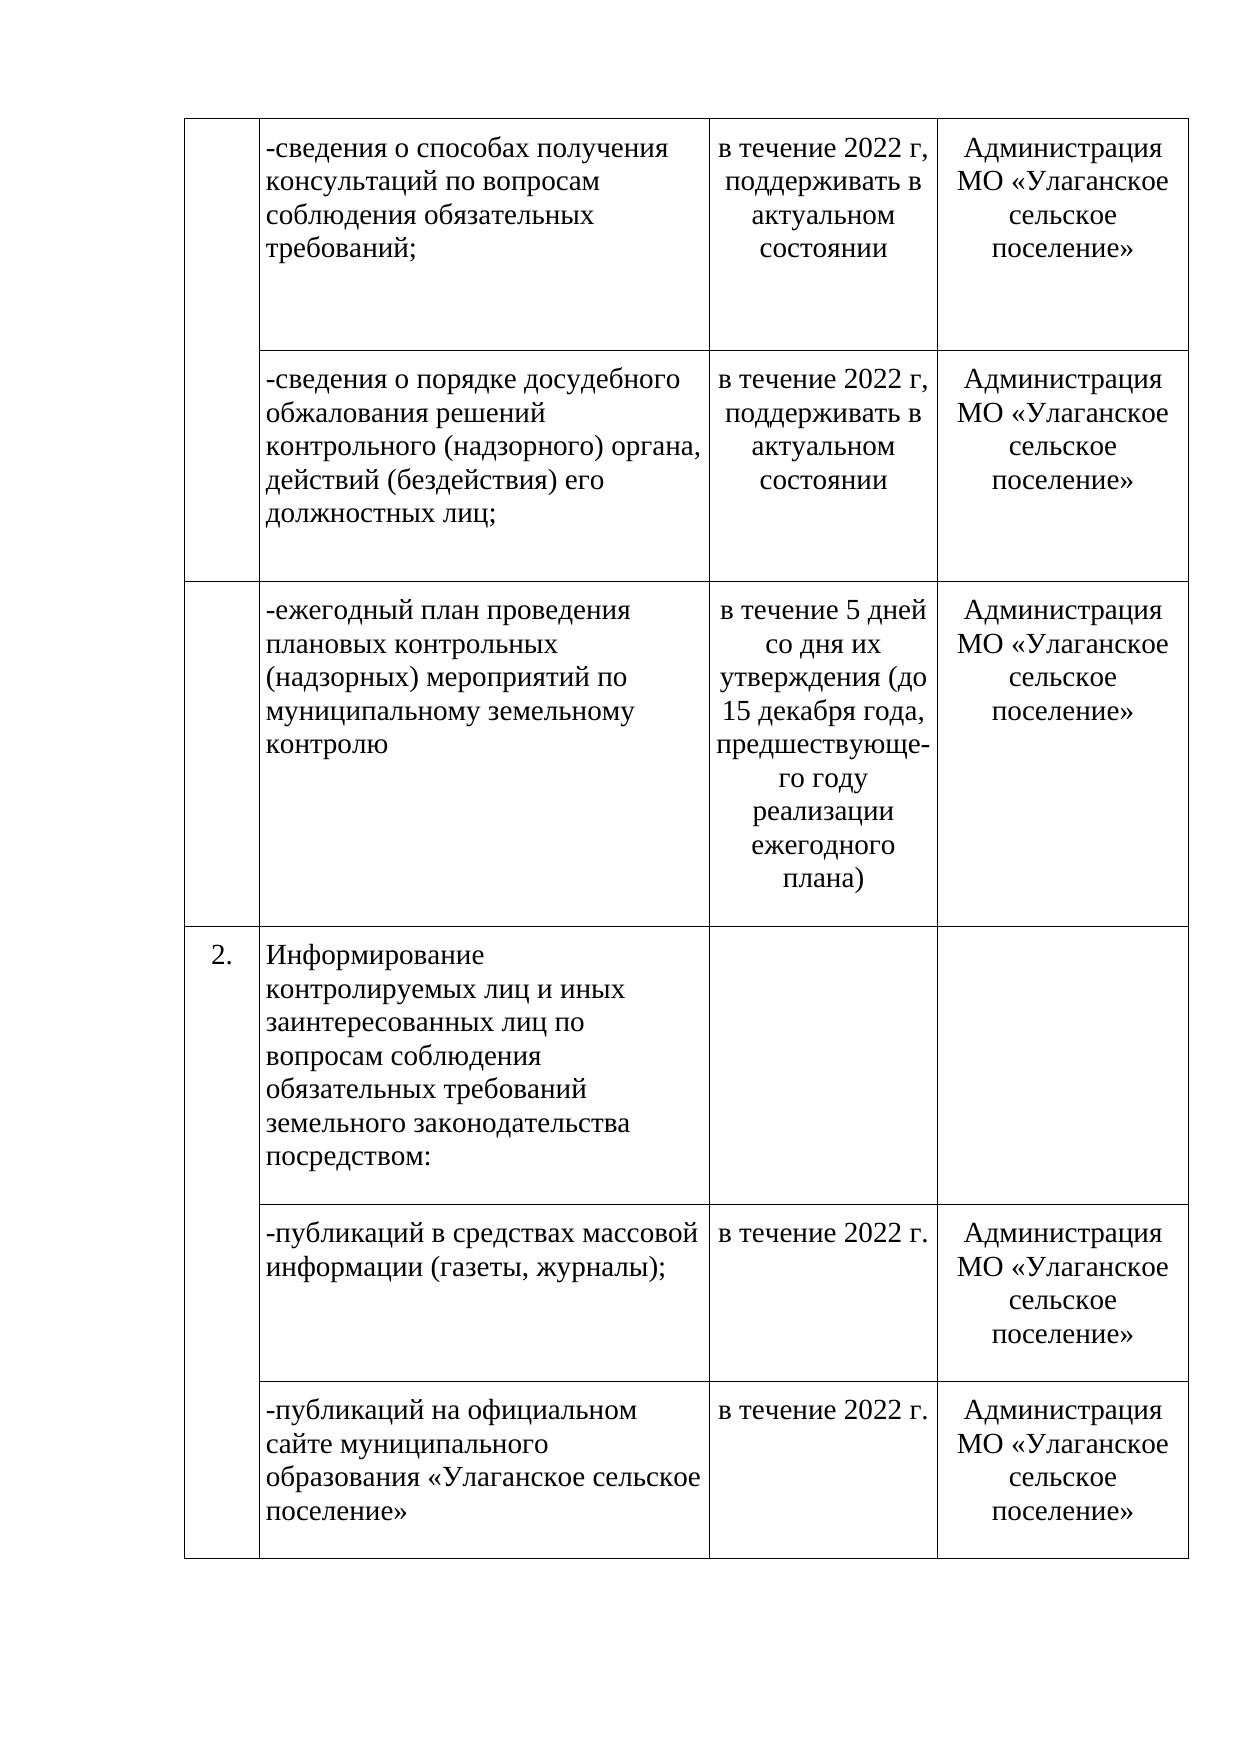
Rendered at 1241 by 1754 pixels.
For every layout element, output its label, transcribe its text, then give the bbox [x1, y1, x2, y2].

table_cell в течение 5 дней со дня их утверждения (до 15 декабря года, предшествующе-го году реализации ежегодного плана) [710, 582, 937, 926]
table_cell Информирование контролируемых лиц и иных заинтересованных лиц по вопросам соблюдения обязательных требований земельного законодательства посредством: [260, 927, 709, 1203]
table_cell [938, 927, 1188, 1203]
table_cell Администрация МО «Улаганское сельское поселение» [938, 1205, 1188, 1381]
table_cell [710, 119, 937, 350]
table_cell [710, 927, 937, 1203]
table_cell 2. [185, 927, 259, 1558]
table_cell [938, 1382, 1188, 1558]
table_cell в течение 2022 г, поддерживать в актуальном состоянии [710, 351, 937, 581]
table_cell Администрация МО «Улаганское сельское поселение» [938, 582, 1188, 926]
table_cell -сведения о порядке досудебного обжалования решений контрольного (надзорного) органа, действий (бездействия) его должностных лиц; [260, 351, 709, 581]
table_cell Администрация МО «Улаганское сельское поселение» [938, 351, 1188, 581]
table_cell -публикаций на официальном сайте муниципального образования «Улаганское сельское поселение» [260, 1382, 709, 1558]
table_cell -ежегодный план проведения плановых контрольных (надзорных) мероприятий по муниципальному земельному контролю [260, 582, 709, 926]
table_cell -публикаций в средствах массовой информации (газеты, журналы); [260, 1205, 709, 1381]
table_cell [185, 582, 259, 926]
table_cell в течение 2022 г. [710, 1382, 937, 1558]
table_cell -сведения о способах получения консультаций по вопросам соблюдения обязательных требований; [260, 119, 709, 350]
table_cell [938, 119, 1188, 350]
table_cell в течение 2022 г. [710, 1205, 937, 1381]
